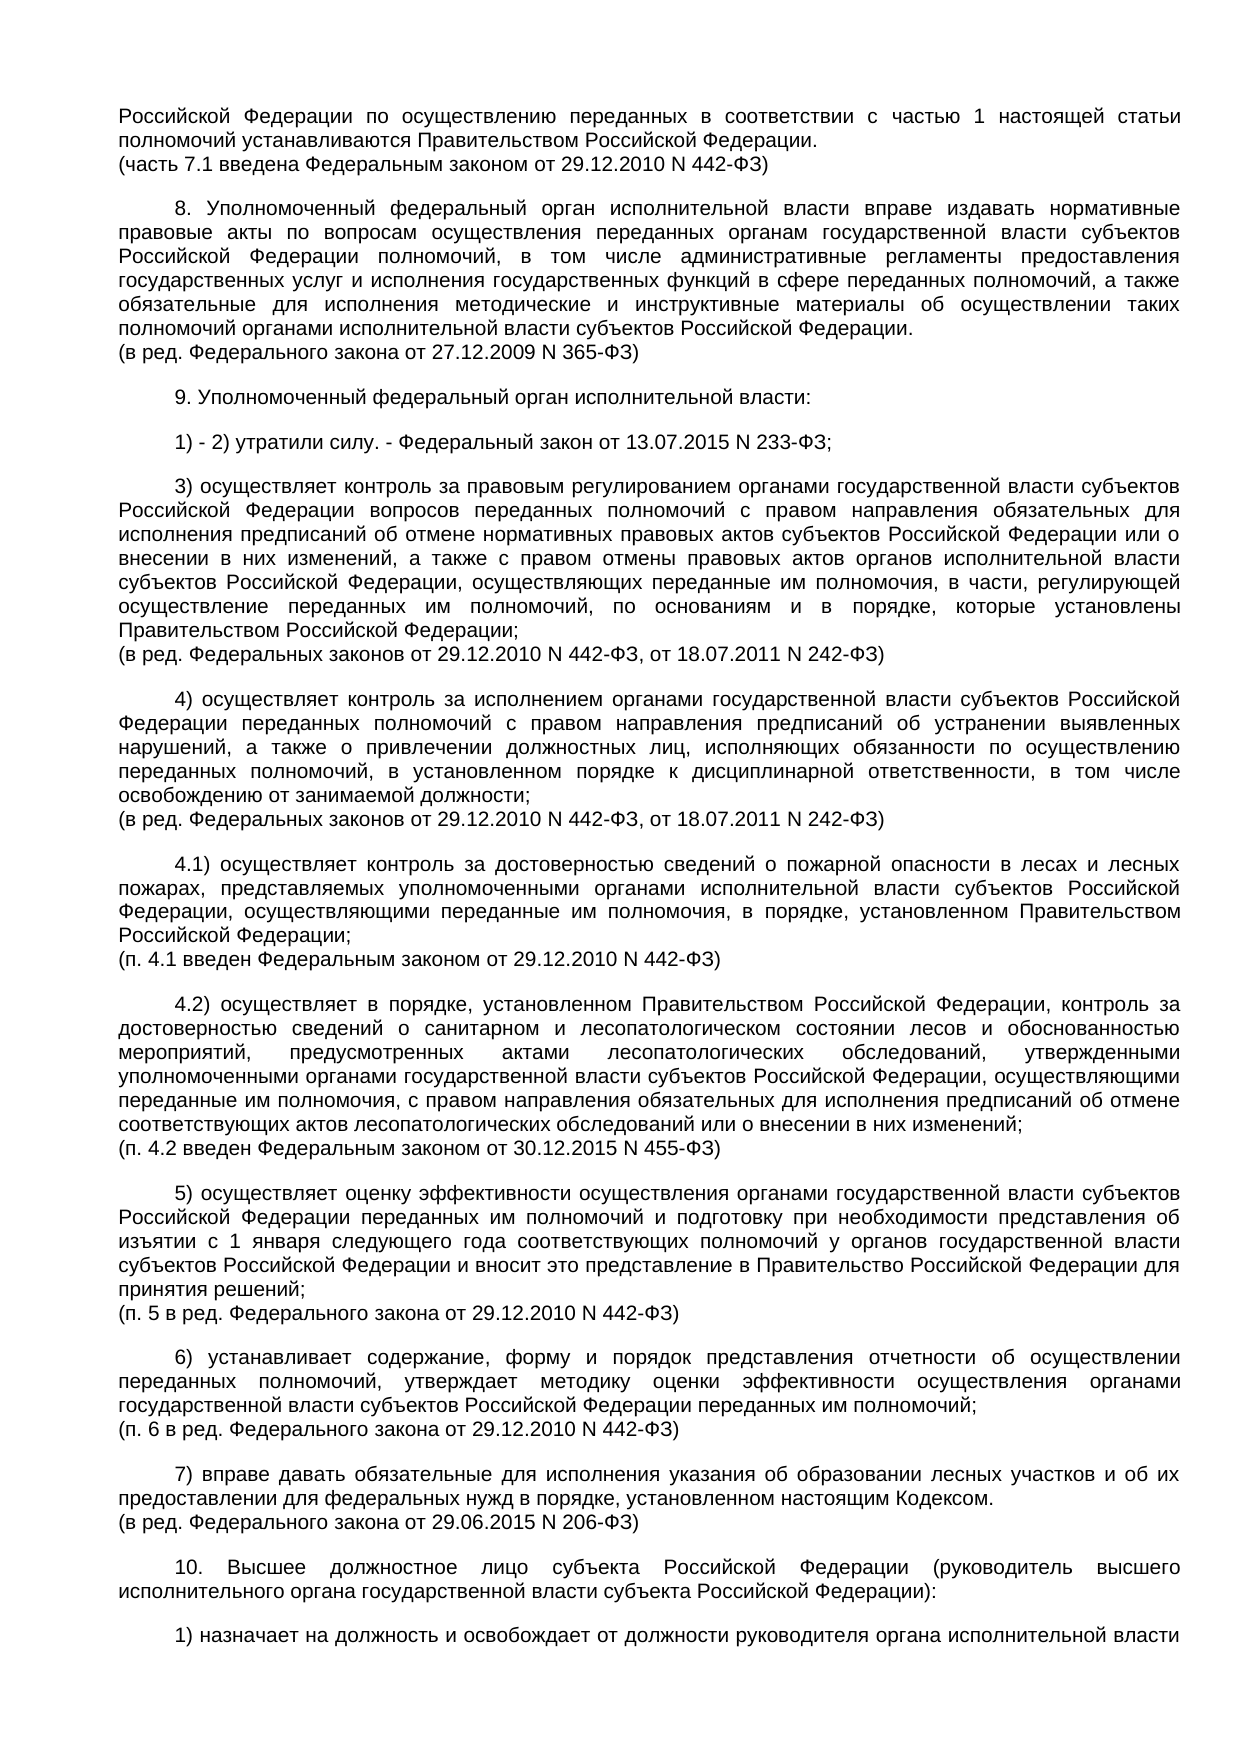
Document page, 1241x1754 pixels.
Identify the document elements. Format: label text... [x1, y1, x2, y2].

text (в ред. Федеральных законов от 29.12.2010 N 442-ФЗ, от 18.07.2011 N 242-ФЗ) [118, 642, 1181, 666]
text 5) осуществляет оценку эффективности осуществления органами государственной власти субъектов Российской Федерации переданных им полномочий и подготовку при необходимости представления об изъятии с 1 января следующего года соответствующих полномочий у органов государственной власти субъектов Российской Федерации и вносит это представление в Правительство Российской Федерации для принятия решений; [118, 1181, 1181, 1300]
text 1) - 2) утратили силу. - Федеральный закон от 13.07.2015 N 233-ФЗ; [118, 429, 1181, 453]
text (в ред. Федерального закона от 27.12.2009 N 365-ФЗ) [118, 340, 1181, 364]
text (часть 7.1 введена Федеральным законом от 29.12.2010 N 442-ФЗ) [118, 151, 1181, 175]
text 8. Уполномоченный федеральный орган исполнительной власти вправе издавать нормативные правовые акты по вопросам осуществления переданных органам государственной власти субъектов Российской Федерации полномочий, в том числе административные регламенты предоставления государственных услуг и исполнения государственных функций в сфере переданных полномочий, а также обязательные для исполнения методические и инструктивные материалы об осуществлении таких полномочий органами исполнительной власти субъектов Российской Федерации. [118, 196, 1181, 340]
text (п. 5 в ред. Федерального закона от 29.12.2010 N 442-ФЗ) [118, 1300, 1181, 1324]
text 10. Высшее должностное лицо субъекта Российской Федерации (руководитель высшего исполнительного органа государственной власти субъекта Российской Федерации): [118, 1554, 1181, 1602]
text 9. Уполномоченный федеральный орган исполнительной власти: [118, 385, 1181, 409]
text (п. 6 в ред. Федерального закона от 29.12.2010 N 442-ФЗ) [118, 1417, 1181, 1441]
text (п. 4.1 введен Федеральным законом от 29.12.2010 N 442-ФЗ) [118, 947, 1181, 971]
text (в ред. Федерального закона от 29.06.2015 N 206-ФЗ) [118, 1510, 1181, 1534]
text 3) осуществляет контроль за правовым регулированием органами государственной власти субъектов Российской Федерации вопросов переданных полномочий с правом направления обязательных для исполнения предписаний об отмене нормативных правовых актов субъектов Российской Федерации или о внесении в них изменений, а также с правом отмены правовых актов органов исполнительной власти субъектов Российской Федерации, осуществляющих переданные им полномочия, в части, регулирующей осуществление переданных им полномочий, по основаниям и в порядке, которые установлены Правительством Российской Федерации; [118, 474, 1181, 642]
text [118, 103, 1181, 151]
text 4.1) осуществляет контроль за достоверностью сведений о пожарной опасности в лесах и лесных пожарах, представляемых уполномоченными органами исполнительной власти субъектов Российской Федерации, осуществляющими переданные им полномочия, в порядке, установленном Правительством Российской Федерации; [118, 851, 1181, 947]
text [118, 1623, 1181, 1647]
text 4) осуществляет контроль за исполнением органами государственной власти субъектов Российской Федерации переданных полномочий с правом направления предписаний об устранении выявленных нарушений, а также о привлечении должностных лиц, исполняющих обязанности по осуществлению переданных полномочий, в установленном порядке к дисциплинарной ответственности, в том числе освобождению от занимаемой должности; [118, 687, 1181, 807]
text 4.2) осуществляет в порядке, установленном Правительством Российской Федерации, контроль за достоверностью сведений о санитарном и лесопатологическом состоянии лесов и обоснованностью мероприятий, предусмотренных актами лесопатологических обследований, утвержденными уполномоченными органами государственной власти субъектов Российской Федерации, осуществляющими переданные им полномочия, с правом направления обязательных для исполнения предписаний об отмене соответствующих актов лесопатологических обследований или о внесении в них изменений; [118, 992, 1181, 1136]
text (в ред. Федеральных законов от 29.12.2010 N 442-ФЗ, от 18.07.2011 N 242-ФЗ) [118, 807, 1181, 831]
text 6) устанавливает содержание, форму и порядок представления отчетности об осуществлении переданных полномочий, утверждает методику оценки эффективности осуществления органами государственной власти субъектов Российской Федерации переданных им полномочий; [118, 1345, 1181, 1417]
text 7) вправе давать обязательные для исполнения указания об образовании лесных участков и об их предоставлении для федеральных нужд в порядке, установленном настоящим Кодексом. [118, 1462, 1181, 1510]
text (п. 4.2 введен Федеральным законом от 30.12.2015 N 455-ФЗ) [118, 1136, 1181, 1160]
